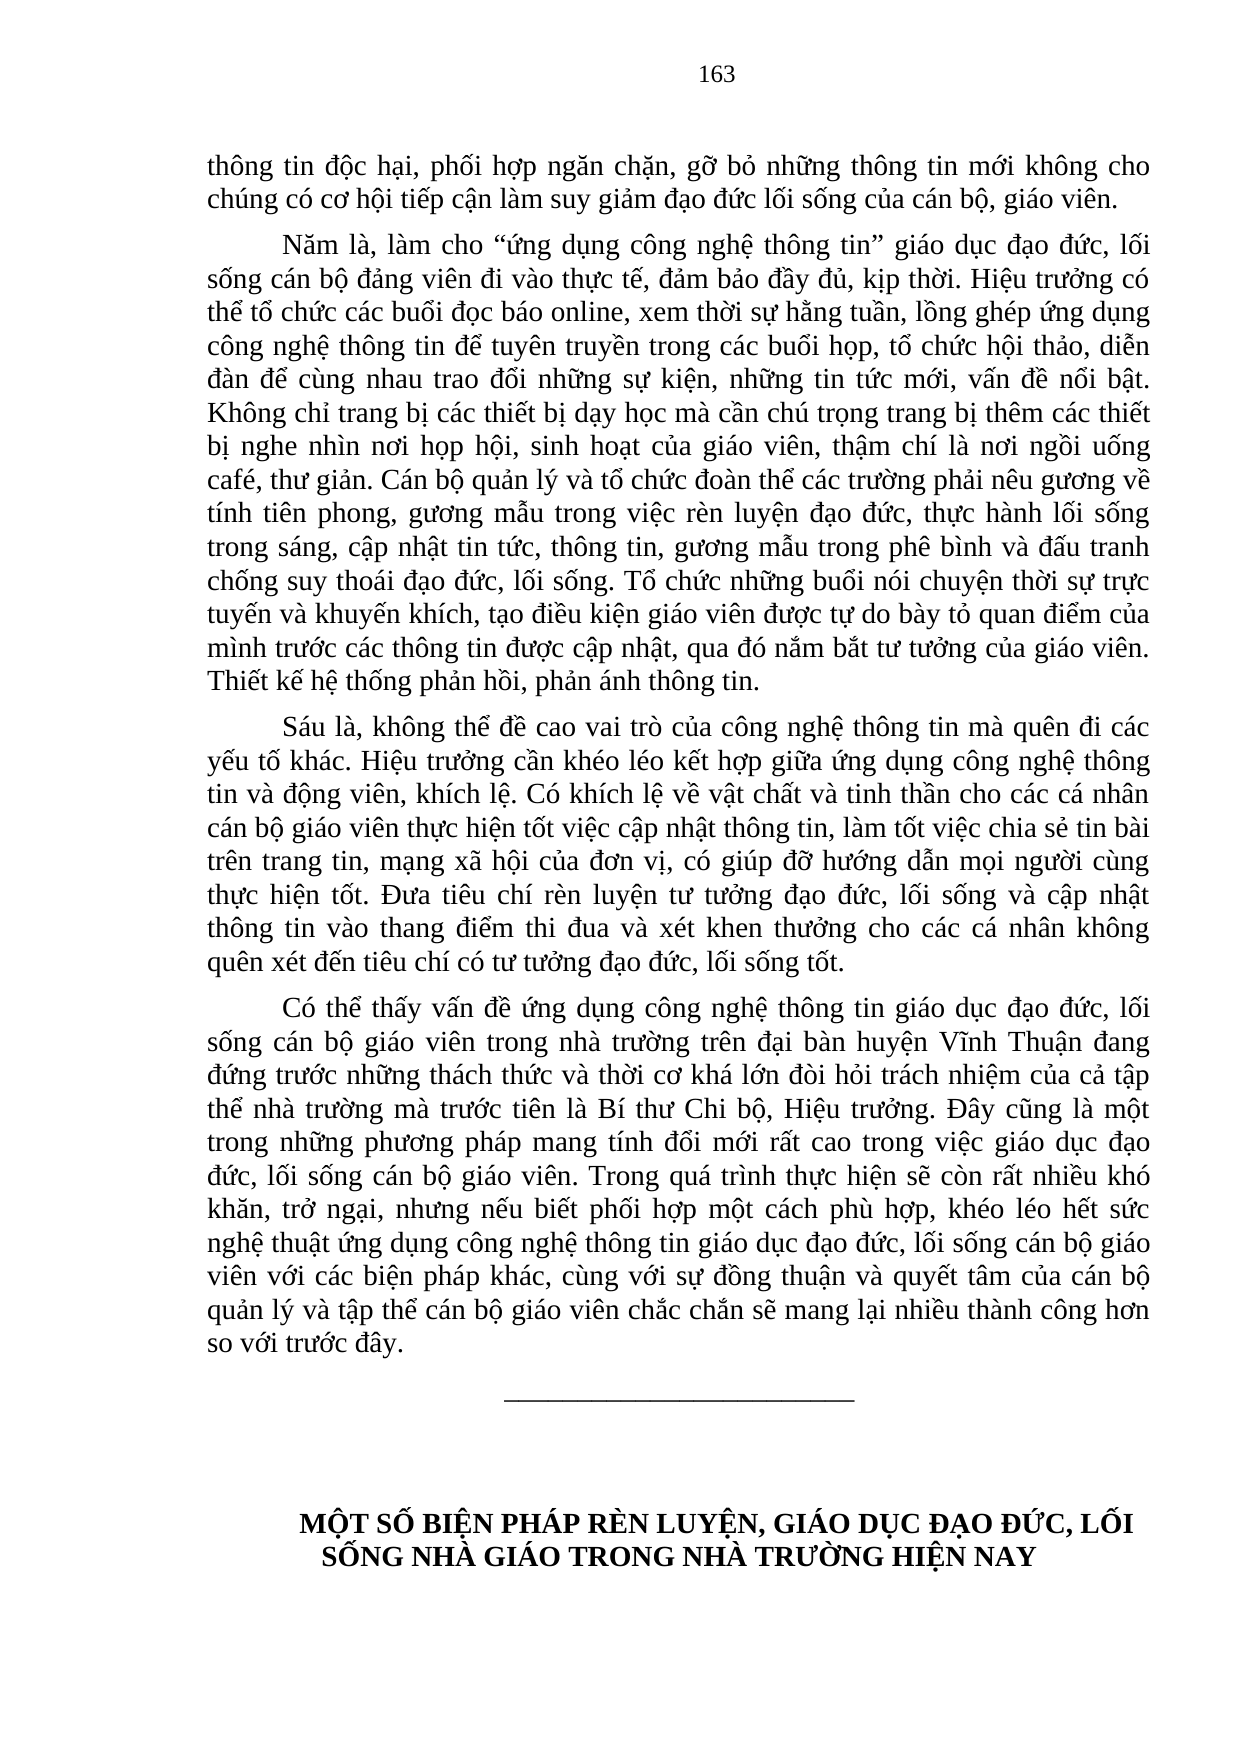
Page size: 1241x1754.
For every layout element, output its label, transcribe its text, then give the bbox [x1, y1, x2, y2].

text Có thể thấy vấn đề ứng dụng công nghệ thông tin giáo dục đạo đức, lối sống cán bộ giáo viên trong nhà trường trên đại bàn huyện Vĩnh Thuận đang đứng trước những thách thức và thời cơ khá lớn đòi hỏi trách nhiệm của cả tập thể nhà trường mà trước tiên là Bí thư Chi bộ, Hiệu trưởng. Đây cũng là một trong những phương pháp mang tính đổi mới rất cao trong việc giáo dục đạo đức, lối sống cán bộ giáo viên. Trong quá trình thực hiện sẽ còn rất nhiều khó khăn, trở ngại, nhưng nếu biết phối hợp một cách phù hợp, khéo léo hết sức nghệ thuật ứng dụng công nghệ thông tin giáo dục đạo đức, lối sống cán bộ giáo viên với các biện pháp khác, cùng với sự đồng thuận và quyết tâm của cán bộ quản lý và tập thể cán bộ giáo viên chắc chắn sẽ mang lại nhiều thành công hơn so với trước đây. [207, 990, 1152, 1359]
text Năm là, làm cho “ứng dụng công nghệ thông tin” giáo dục đạo đức, lối sống cán bộ đảng viên đi vào thực tế, đảm bảo đầy đủ, kịp thời. Hiệu trưởng có thể tổ chức các buổi đọc báo online, xem thời sự hằng tuần, lồng ghép ứng dụng công nghệ thông tin để tuyên truyền trong các buổi họp, tổ chức hội thảo, diễn đàn để cùng nhau trao đổi những sự kiện, những tin tức mới, vấn đề nổi bật. Không chỉ trang bị các thiết bị dạy học mà cần chú trọng trang bị thêm các thiết bị nghe nhìn nơi họp hội, sinh hoạt của giáo viên, thậm chí là nơi ngồi uống café, thư giản. Cán bộ quản lý và tổ chức đoàn thể các trường phải nêu gương về tính tiên phong, gương mẫu trong việc rèn luyện đạo đức, thực hành lối sống trong sáng, cập nhật tin tức, thông tin, gương mẫu trong phê bình và đấu tranh chống suy thoái đạo đức, lối sống. Tổ chức những buổi nói chuyện thời sự trực tuyến và khuyến khích, tạo điều kiện giáo viên được tự do bày tỏ quan điểm của mình trước các thông tin được cập nhật, qua đó nắm bắt tư tưởng của giáo viên. Thiết kế hệ thống phản hồi, phản ánh thông tin. [207, 227, 1152, 697]
text Sáu là, không thể đề cao vai trò của công nghệ thông tin mà quên đi các yếu tố khác. Hiệu trưởng cần khéo léo kết hợp giữa ứng dụng công nghệ thông tin và động viên, khích lệ. Có khích lệ về vật chất và tinh thần cho các cá nhân cán bộ giáo viên thực hiện tốt việc cập nhật thông tin, làm tốt việc chia sẻ tin bài trên trang tin, mạng xã hội của đơn vị, có giúp đỡ hướng dẫn mọi người cùng thực hiện tốt. Đưa tiêu chí rèn luyện tư tưởng đạo đức, lối sống và cập nhật thông tin vào thang điểm thi đua và xét khen thưởng cho các cá nhân không quên xét đến tiêu chí có tư tưởng đạo đức, lối sống tốt. [207, 709, 1152, 978]
text MỘT SỐ BIỆN PHÁP RÈN LUYỆN, GIÁO DỤC ĐẠO ĐỨC, LỐI SỐNG NHÀ GIÁO TRONG NHÀ TRƯỜNG HIỆN NAY [207, 1506, 1152, 1573]
text ________________________ [207, 1372, 1152, 1405]
